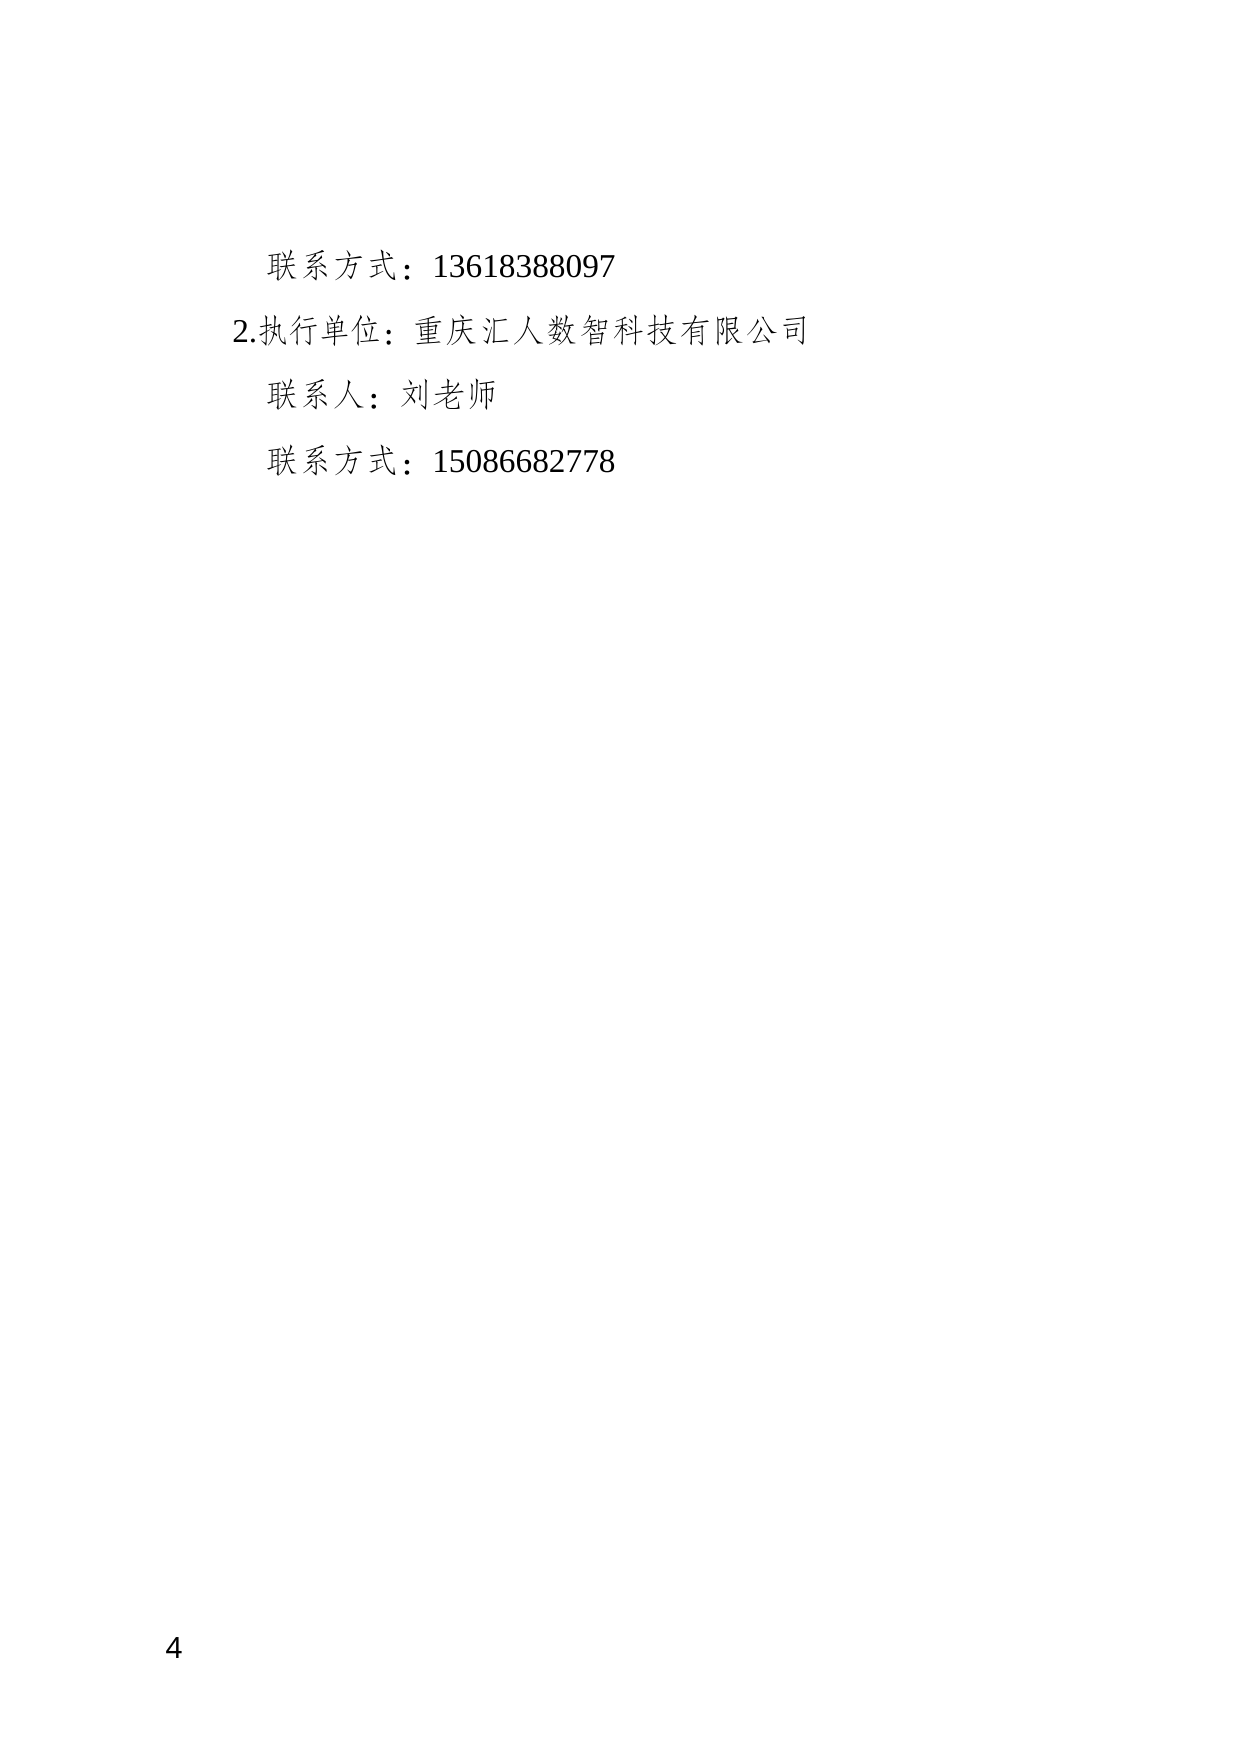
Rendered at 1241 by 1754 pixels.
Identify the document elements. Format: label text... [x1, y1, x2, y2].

text 联系人：刘老师 [165, 363, 1087, 428]
text 2.执行单位：重庆汇人数智科技有限公司 [165, 298, 1087, 363]
text 联系方式：13618388097 [165, 233, 1087, 298]
text 联系方式：15086682778 [165, 428, 1087, 493]
